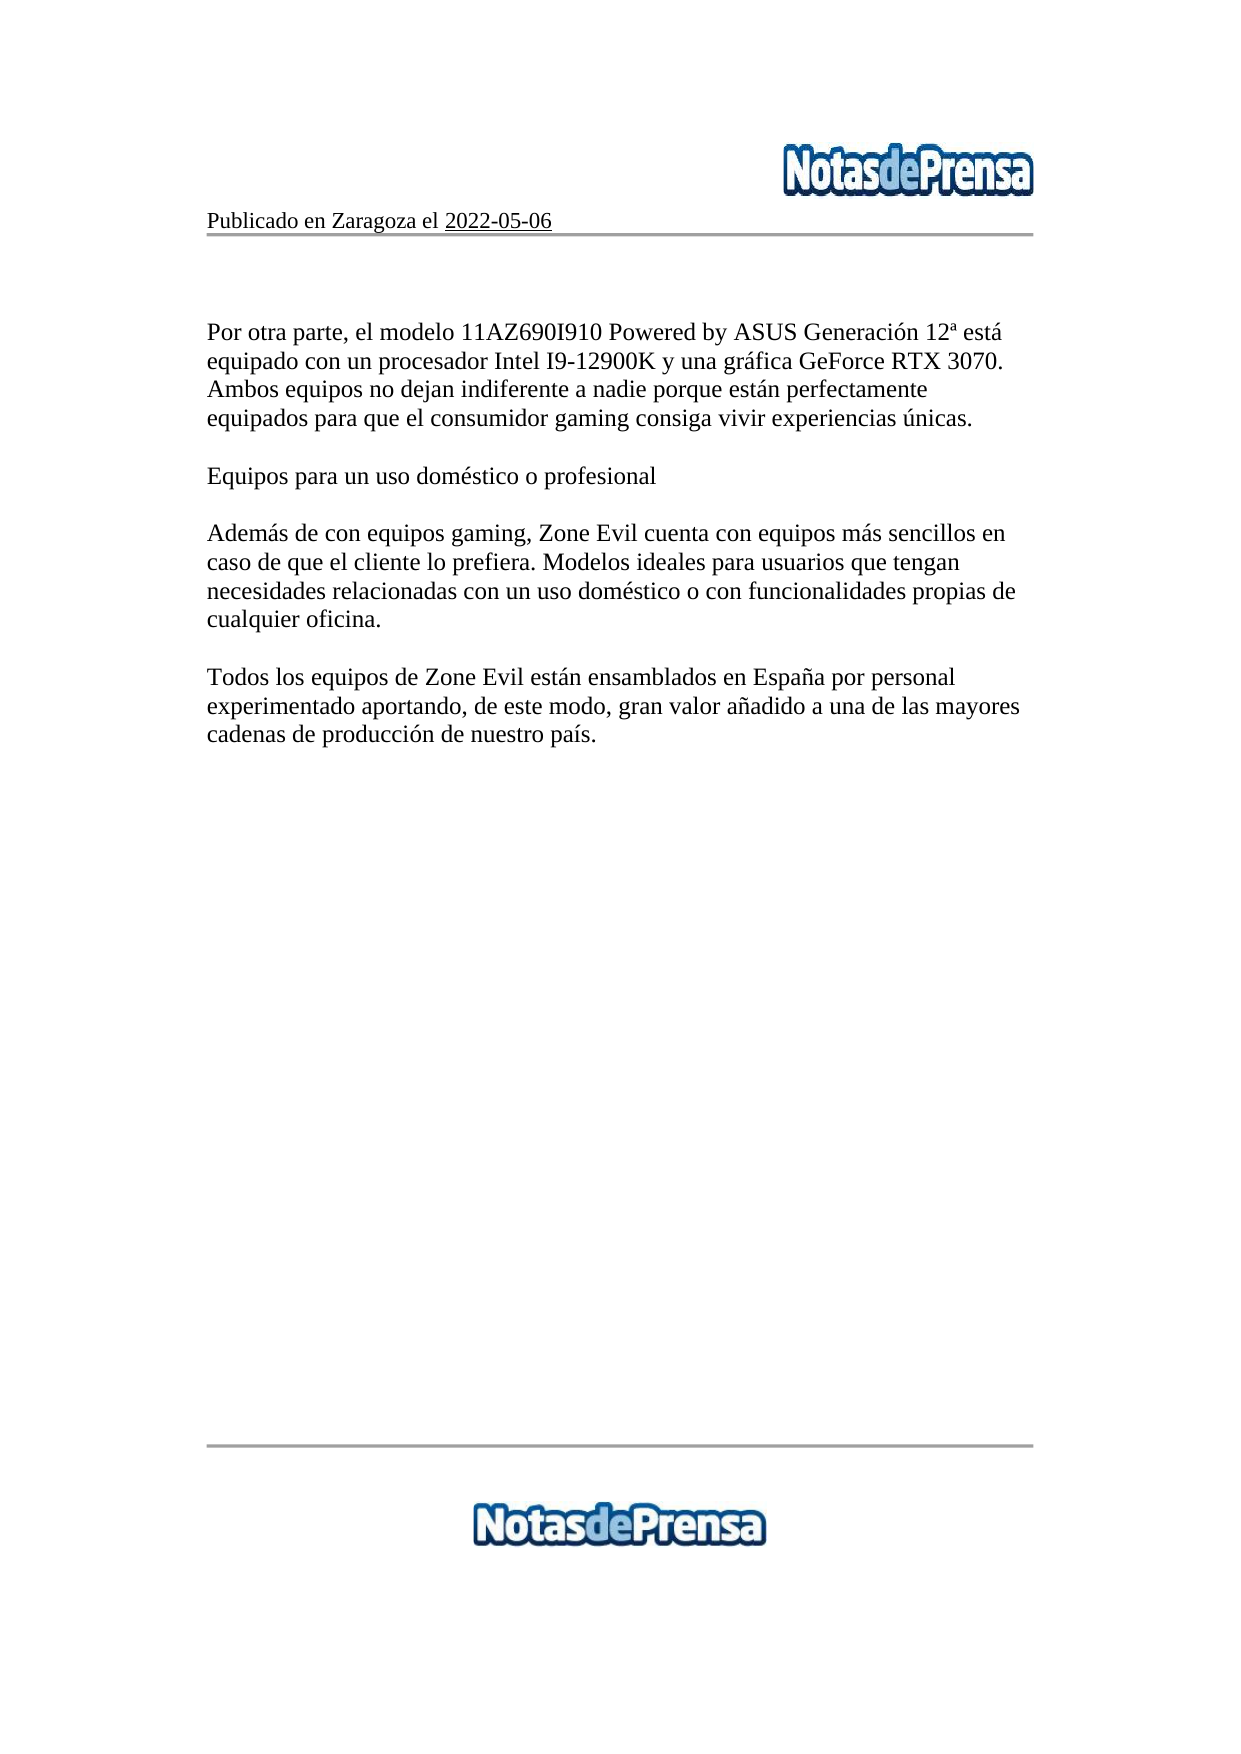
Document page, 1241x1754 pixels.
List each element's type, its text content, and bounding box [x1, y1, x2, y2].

picture [783, 142, 1034, 199]
picture [473, 1501, 767, 1548]
